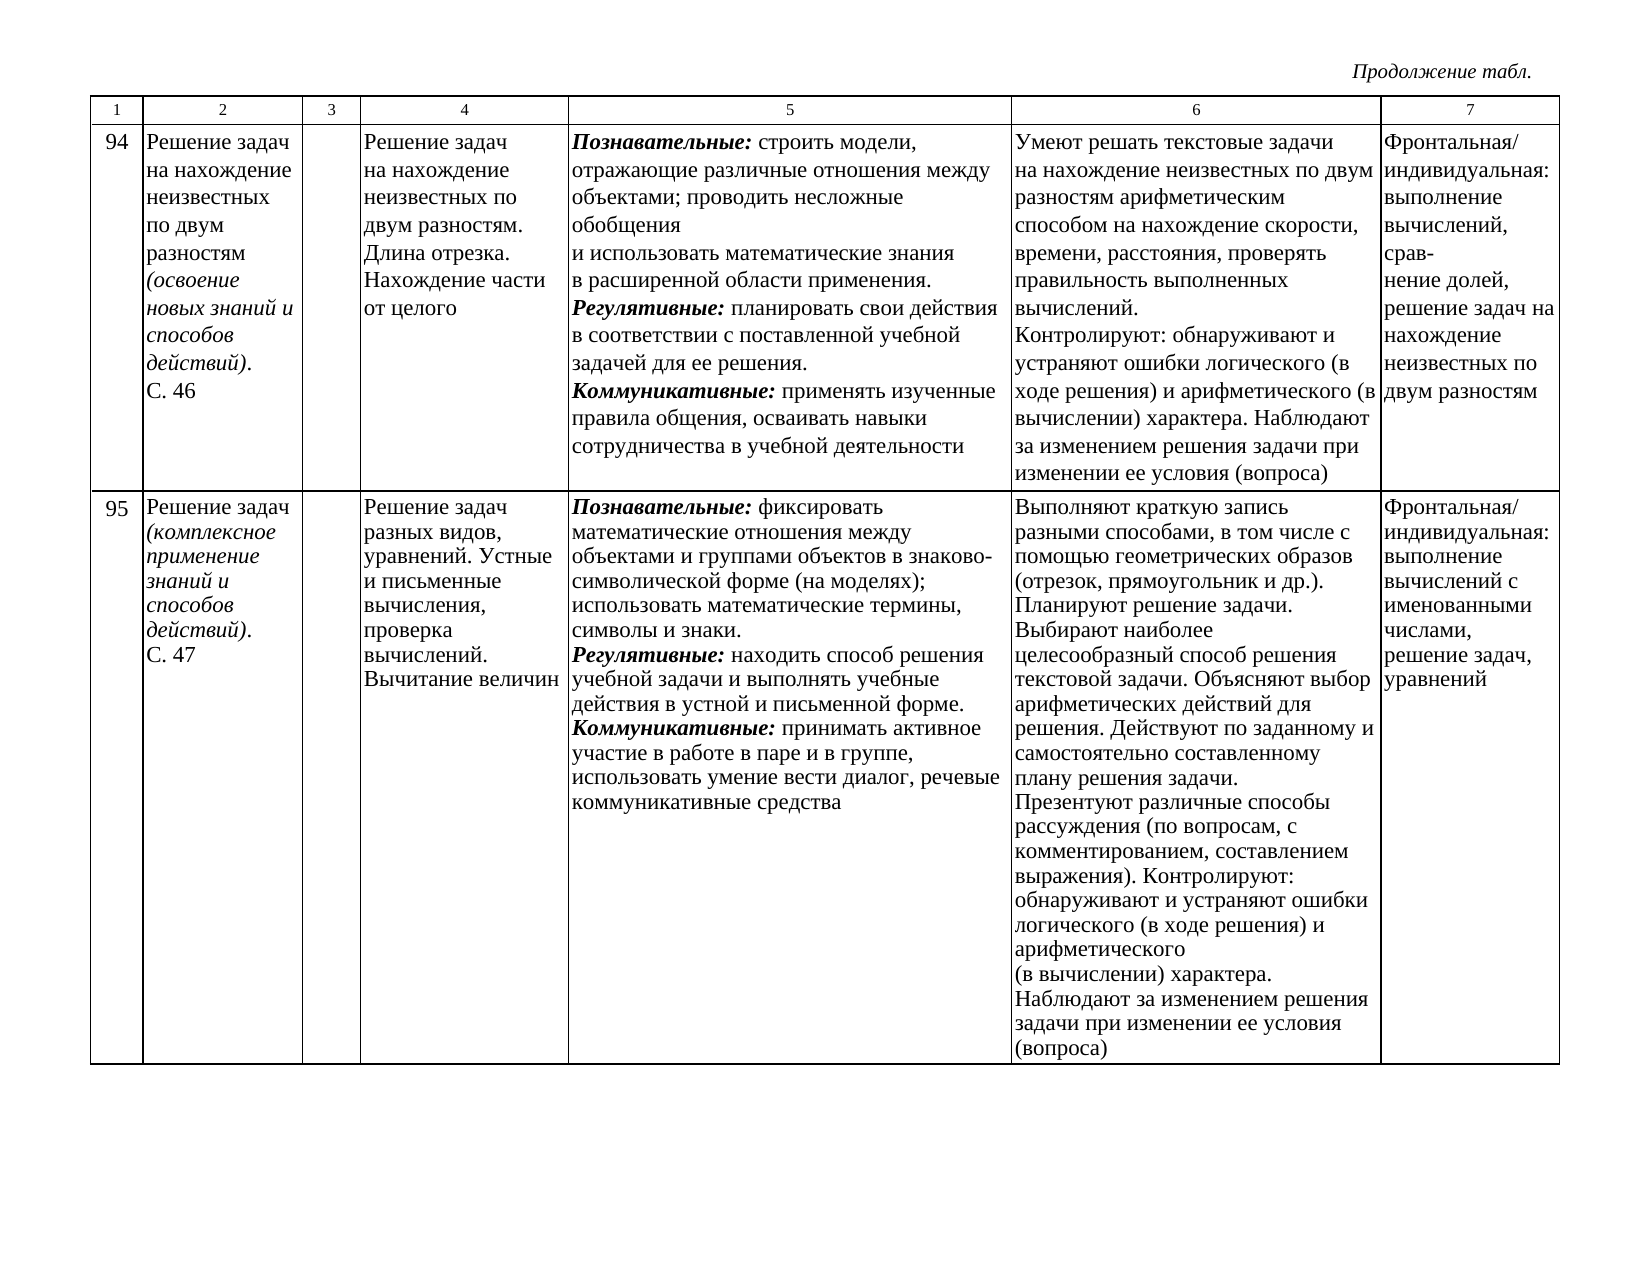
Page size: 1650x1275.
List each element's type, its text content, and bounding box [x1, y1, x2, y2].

table_cell Познавательные: строить модели, отражающие различные отношения между объектами; проводить несложные обобщения и использовать математические знания в расширенной области применения. Регулятивные: планировать свои действия в соответствии с поставленной учебной задачей для ее решения. Коммуникативные: применять изученные правила общения, осваивать навыки сотрудничества в учебной деятельности [569, 125, 1011, 490]
table_cell 95 [91, 491, 142, 1063]
table_cell [303, 492, 360, 1063]
table_cell [303, 125, 360, 490]
table_cell Умеют решать текстовые задачи на нахождение неизвестных по двум разностям арифметическим способом на нахождение скорости, времени, расстояния, проверять правильность выполненных вычислений. Контролируют: обнаруживают и устраняют ошибки логического (в ходе решения) и арифметического (в вычислении) характера. Наблюдают за изменением решения задачи при изменении ее условия (вопроса) [1012, 125, 1380, 490]
table_cell Фронтальная/ индивидуальная: выполнение вычислений с именованными числами, решение задач, уравнений [1382, 492, 1559, 1063]
table_cell Решение задач на нахождение неизвестных по двум разностям. Длина отрезка. Нахождение части от целого [361, 125, 568, 490]
table_cell 94 [91, 125, 142, 490]
table_cell Познавательные: фиксировать математические отношения между объектами и группами объектов в знаково-символической форме (на моделях); использовать математические термины, символы и знаки. Регулятивные: находить способ решения учебной задачи и выполнять учебные действия в устной и письменной форме. Коммуникативные: принимать активное участие в работе в паре и в группе, использовать умение вести диалог, речевые коммуникативные средства [569, 492, 1011, 1063]
table_header 6 [1012, 97, 1380, 123]
table_cell Фронтальная/ индивидуальная: выполнение вычислений, срав- нение долей, решение задач на нахождение неизвестных по двум разностям [1382, 125, 1559, 490]
table_header 2 [144, 97, 302, 123]
table_cell Решение задач (комплексное применение знаний и способов действий). С. 47 [144, 492, 302, 1063]
table_cell Выполняют краткую запись разными способами, в том числе с помощью геометрических образов (отрезок, прямоугольник и др.). Планируют решение задачи. Выбирают наиболее целесообразный способ решения текстовой задачи. Объясняют выбор арифметических действий для решения. Действуют по заданному и самостоятельно составленному плану решения задачи. Презентуют различные способы рассуждения (по вопросам, с комментированием, составлением выражения). Контролируют: обнаруживают и устраняют ошибки логического (в ходе решения) и арифметического (в вычислении) характера. Наблюдают за изменением решения задачи при изменении ее условия (вопроса) [1012, 492, 1380, 1063]
table_header 3 [303, 97, 360, 123]
table_header 4 [361, 97, 568, 123]
table_header 5 [569, 97, 1011, 123]
text Продолжение табл. [118, 59, 1532, 83]
table_cell Решение задач разных видов, уравнений. Устные и письменные вычисления, проверка вычислений. Вычитание величин [361, 492, 568, 1063]
table_header 1 [91, 97, 142, 123]
table_header 7 [1382, 97, 1559, 123]
table_cell Решение задач на нахождение неизвестных по двум разностям (освоение новых знаний и способов действий). С. 46 [144, 125, 302, 490]
